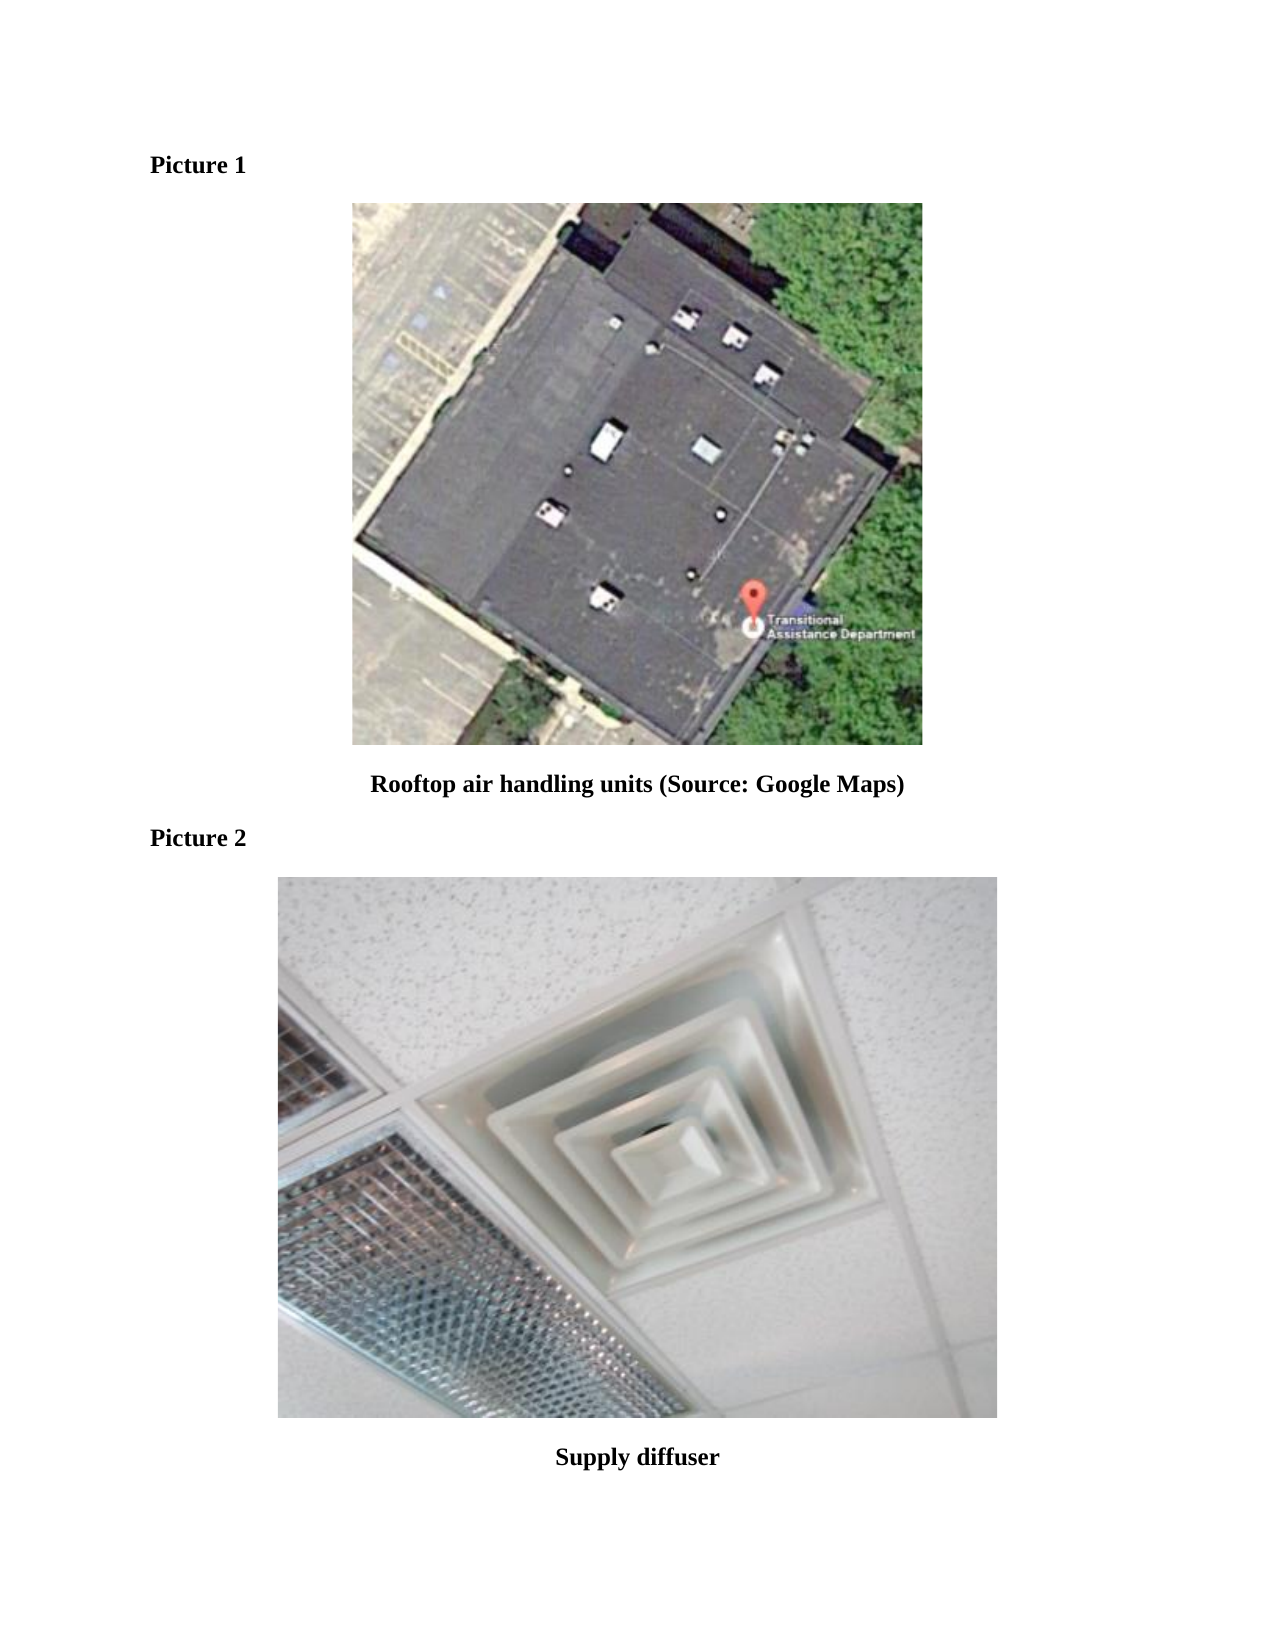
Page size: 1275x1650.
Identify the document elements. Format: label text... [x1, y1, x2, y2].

picture [352, 203, 923, 745]
text Rooftop air handling units (Source: Google Maps) [150, 769, 1125, 798]
text Picture 2 [150, 823, 1125, 852]
text Picture 1 [150, 150, 1125, 179]
text Supply diffuser [150, 1442, 1125, 1471]
picture [277, 877, 998, 1418]
